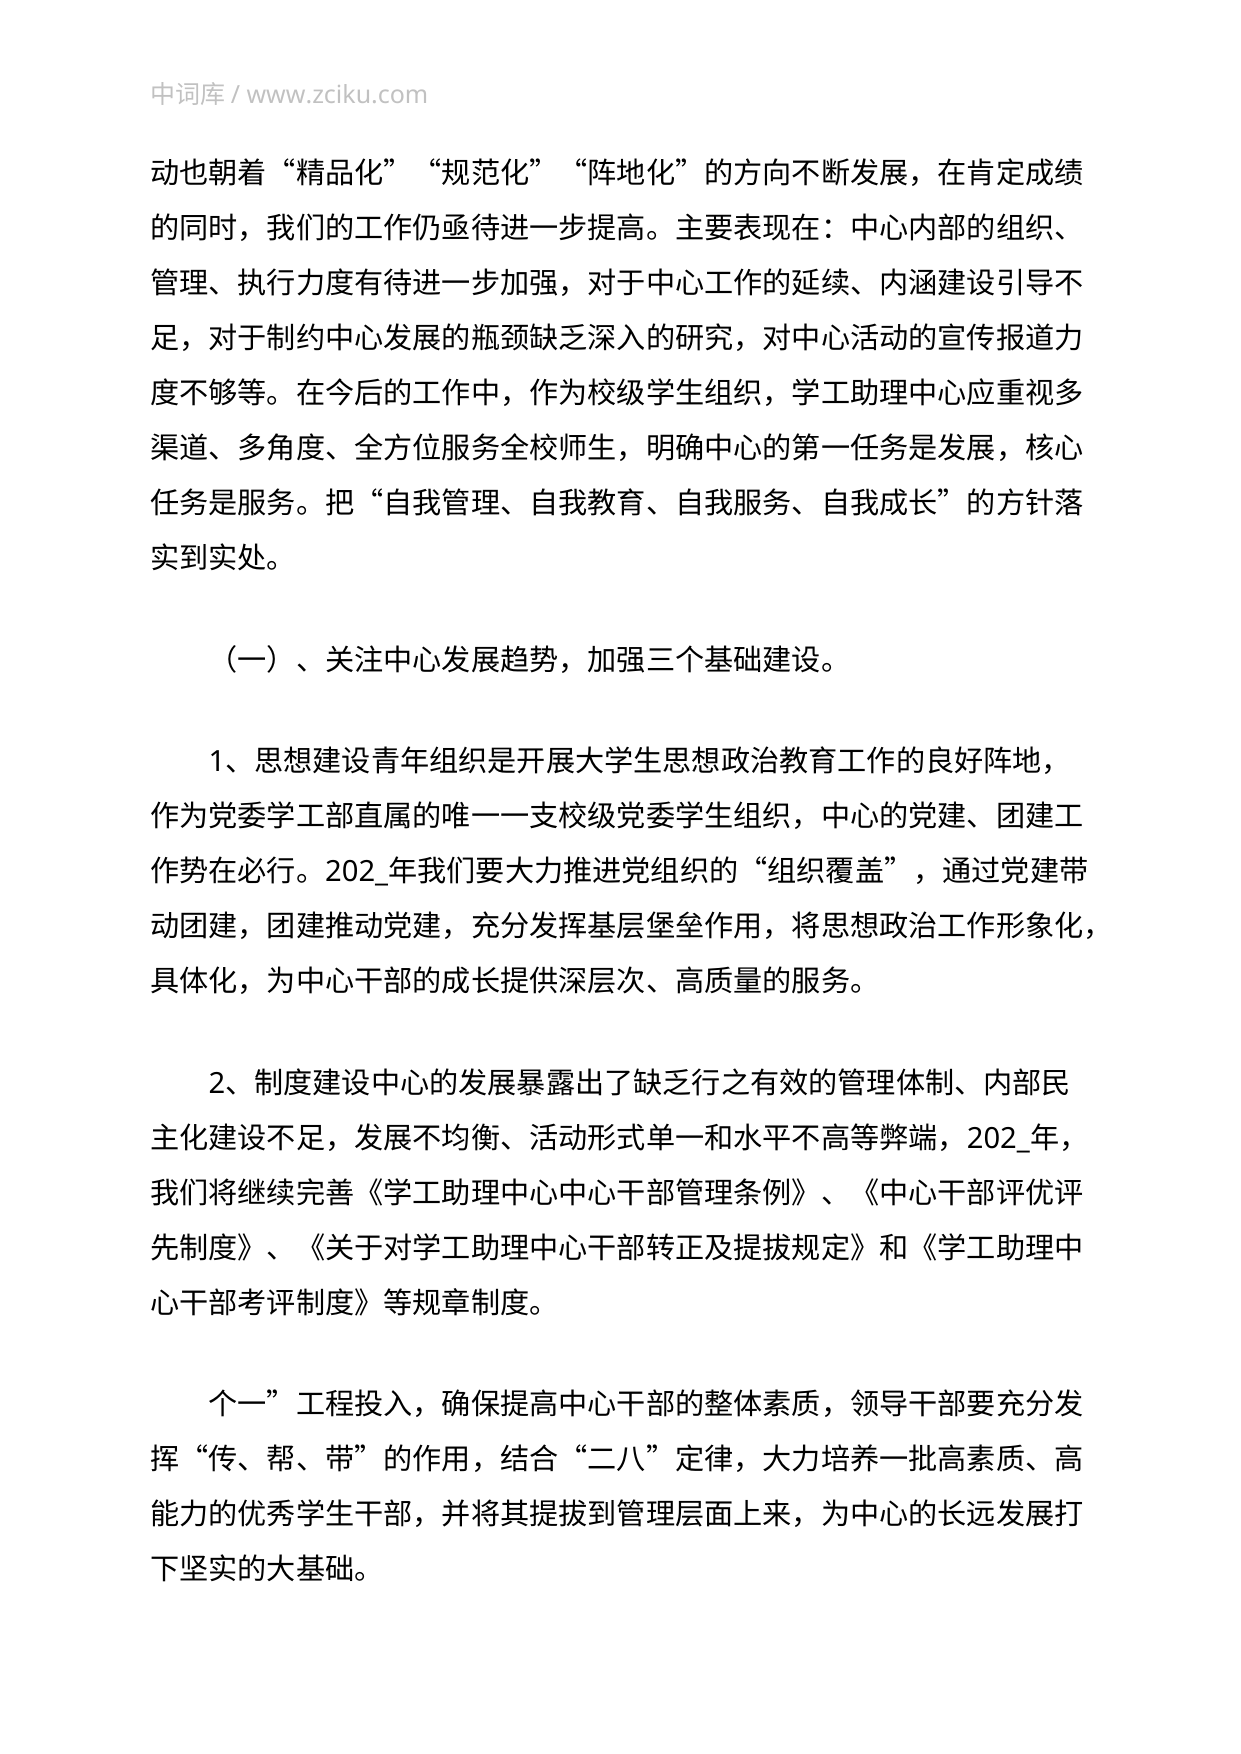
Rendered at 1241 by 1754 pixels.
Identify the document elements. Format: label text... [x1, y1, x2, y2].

text 个一”工程投入，确保提高中心干部的整体素质，领导干部要充分发挥“传、帮、带”的作用，结合“二八”定律，大力培养一批高素质、高能力的优秀学生干部，并将其提拔到管理层面上来，为中心的长远发展打下坚实的大基础。 [150, 1381, 1090, 1588]
text 1、思想建设青年组织是开展大学生思想政治教育工作的良好阵地，作为党委学工部直属的唯一一支校级党委学生组织，中心的党建、团建工作势在必行。202_年我们要大力推进党组织的“组织覆盖”，通过党建带动团建，团建推动党建，充分发挥基层堡垒作用，将思想政治工作形象化，具体化，为中心干部的成长提供深层次、高质量的服务。 [150, 738, 1090, 1000]
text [150, 150, 1090, 577]
text 2、制度建设中心的发展暴露出了缺乏行之有效的管理体制、内部民主化建设不足，发展不均衡、活动形式单一和水平不高等弊端，202_年，我们将继续完善《学工助理中心中心干部管理条例》、《中心干部评优评先制度》、《关于对学工助理中心干部转正及提拔规定》和《学工助理中心干部考评制度》等规章制度。 [150, 1059, 1090, 1321]
text （一）、关注中心发展趋势，加强三个基础建设。 [150, 636, 1090, 678]
